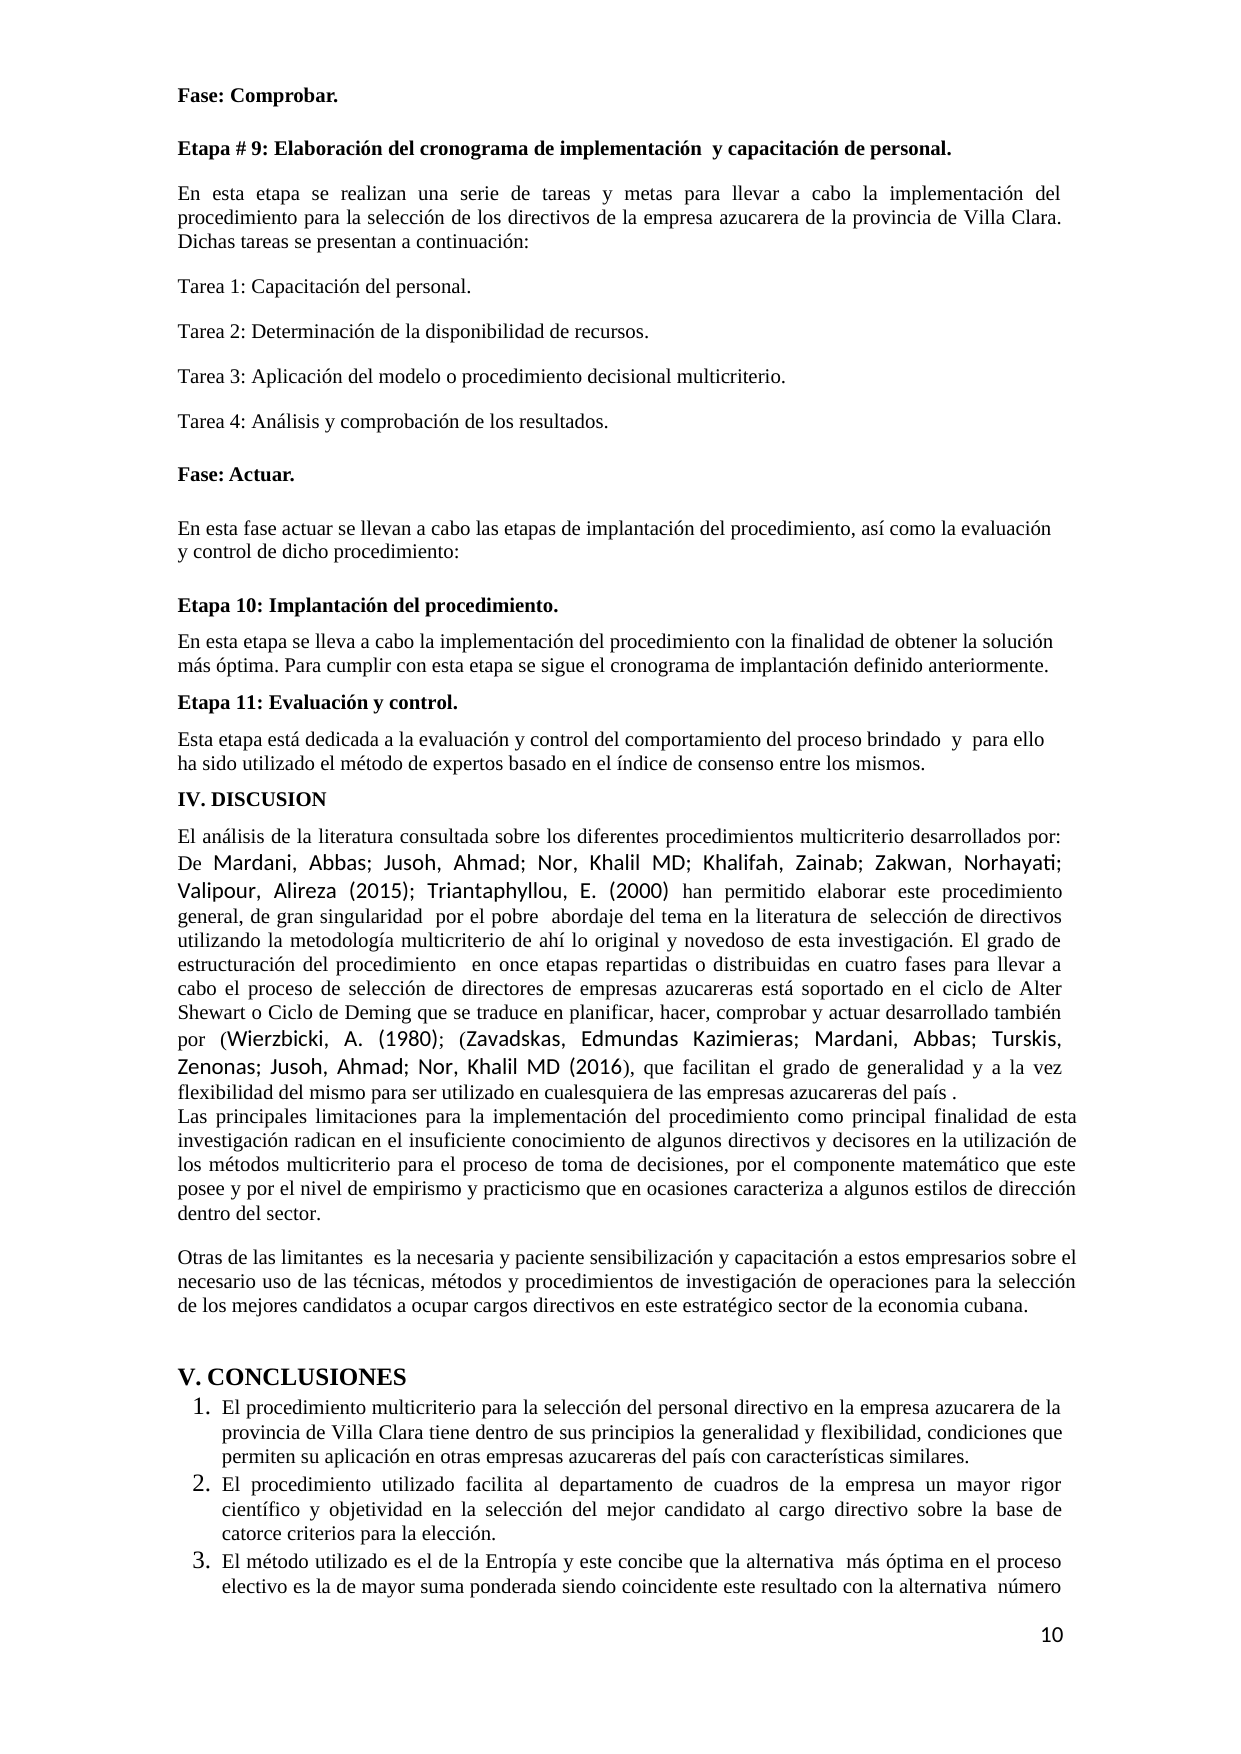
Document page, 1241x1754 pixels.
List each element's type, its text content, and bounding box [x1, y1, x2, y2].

text Fase: Actuar. [177, 462, 1063, 486]
text IV. DISCUSION [177, 787, 1063, 811]
text Tarea 2: Determinación de la disponibilidad de recursos. [177, 319, 1063, 343]
text Etapa # 9: Elaboración del cronograma de implementación y capacitación de personal. [177, 136, 1063, 160]
text Tarea 1: Capacitación del personal. [177, 274, 1063, 298]
text En esta etapa se lleva a cabo la implementación del procedimiento con la finalidad de obtener la solución más óptima. Para cumplir con esta etapa se sigue el cronograma de implantación definido anteriormente. [177, 629, 1063, 677]
text Tarea 4: Análisis y comprobación de los resultados. [177, 409, 1063, 433]
text Otras de las limitantes es la necesaria y paciente sensibilización y capacitación a estos empresarios sobre el necesario uso de las técnicas, métodos y procedimientos de investigación de operaciones para la selección de los mejores candidatos a ocupar cargos directivos en este estratégico sector de la economia cubana. [177, 1245, 1078, 1317]
list CONCLUSIONES [177, 1362, 1063, 1391]
list El procedimiento utilizado facilita al departamento de cuadros de la empresa un mayor rigor científico y objetividad en la selección del mejor candidato al cargo directivo sobre la base de catorce criterios para la elección. [192, 1468, 1063, 1545]
text Etapa 10: Implantación del procedimiento. [177, 593, 1063, 617]
text En esta fase actuar se llevan a cabo las etapas de implantación del procedimiento, así como la evaluación y control de dicho procedimiento: [177, 515, 1063, 563]
list El procedimiento multicriterio para la selección del personal directivo en la empresa azucarera de la provincia de Villa Clara tiene dentro de sus principios la generalidad y flexibilidad, condiciones que permiten su aplicación en otras empresas azucareras del país con características similares. [192, 1391, 1063, 1468]
text Las principales limitaciones para la implementación del procedimiento como principal finalidad de esta investigación radican en el insuficiente conocimiento de algunos directivos y decisores en la utilización de los métodos multicriterio para el proceso de toma de decisiones, por el componente matemático que este posee y por el nivel de empirismo y practicismo que en ocasiones caracteriza a algunos estilos de dirección dentro del sector. [177, 1104, 1078, 1224]
text Esta etapa está dedicada a la evaluación y control del comportamiento del proceso brindado y para ello ha sido utilizado el método de expertos basado en el índice de consenso entre los mismos. [177, 726, 1063, 774]
text El análisis de la literatura consultada sobre los diferentes procedimientos multicriterio desarrollados por: De Mardani, Abbas; Jusoh, Ahmad; Nor, Khalil MD; Khalifah, Zainab; Zakwan, Norhayati; Valipour, Alireza (2015); Triantaphyllou, E. (2000) han permitido elaborar este procedimiento general, de gran singularidad por el pobre abordaje del tema en la literatura de selección de directivos utilizando la metodología multicriterio de ahí lo original y novedoso de esta investigación. El grado de estructuración del procedimiento en once etapas repartidas o distribuidas en cuatro fases para llevar a cabo el proceso de selección de directores de empresas azucareras está soportado en el ciclo de Alter Shewart o Ciclo de Deming que se traduce en planificar, hacer, comprobar y actuar desarrollado también por (Wierzbicki, A. (1980); (Zavadskas, Edmundas Kazimieras; Mardani, Abbas; Turskis, Zenonas; Jusoh, Ahmad; Nor, Khalil MD (2016), que facilitan el grado de generalidad y a la vez flexibilidad del mismo para ser utilizado en cualesquiera de las empresas azucareras del país . [177, 824, 1063, 1104]
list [192, 1545, 1063, 1598]
text Fase: Comprobar. [177, 83, 1063, 107]
text Tarea 3: Aplicación del modelo o procedimiento decisional multicriterio. [177, 364, 1063, 388]
text Etapa 11: Evaluación y control. [177, 690, 1063, 714]
text En esta etapa se realizan una serie de tareas y metas para llevar a cabo la implementación del procedimiento para la selección de los directivos de la empresa azucarera de la provincia de Villa Clara. Dichas tareas se presentan a continuación: [177, 181, 1063, 253]
